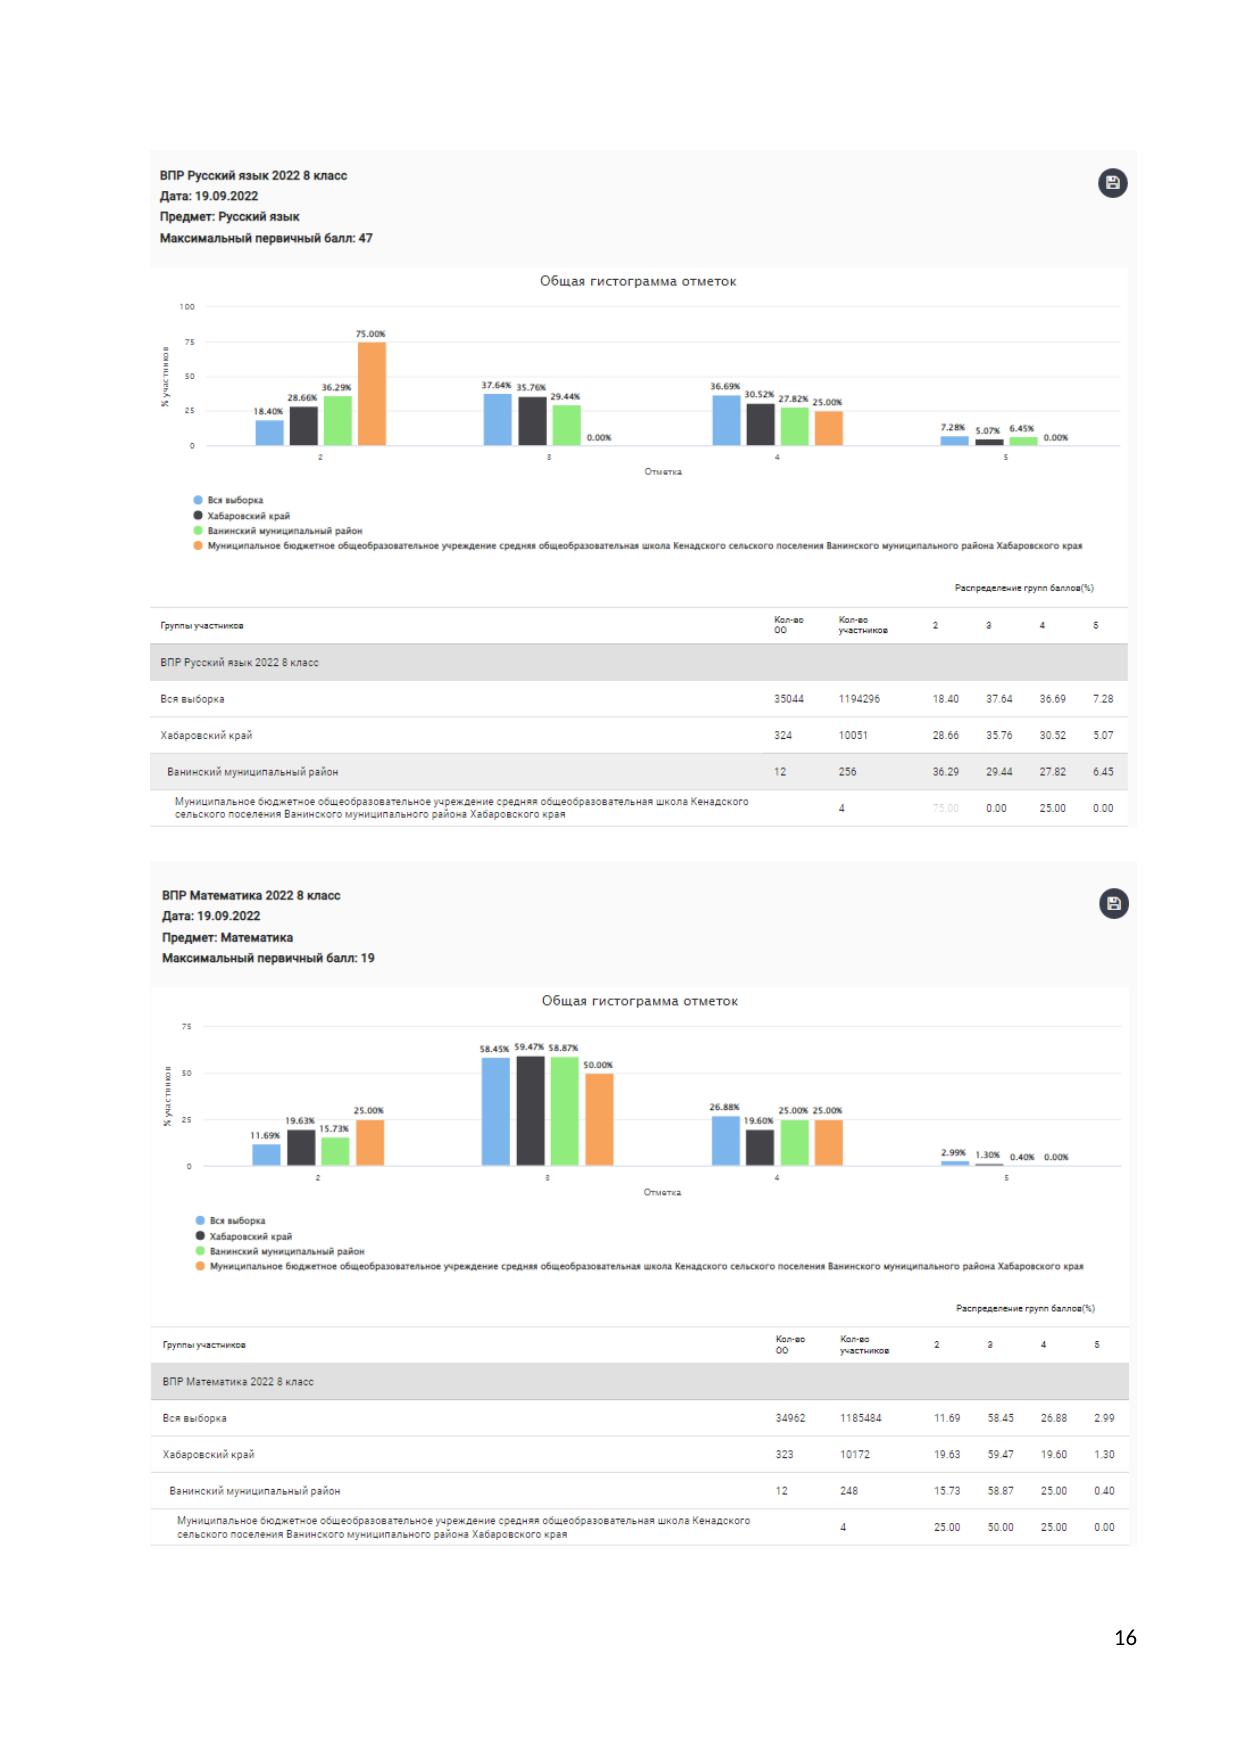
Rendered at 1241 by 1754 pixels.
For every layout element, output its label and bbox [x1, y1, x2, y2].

picture [150, 150, 1137, 828]
picture [150, 861, 1137, 1547]
